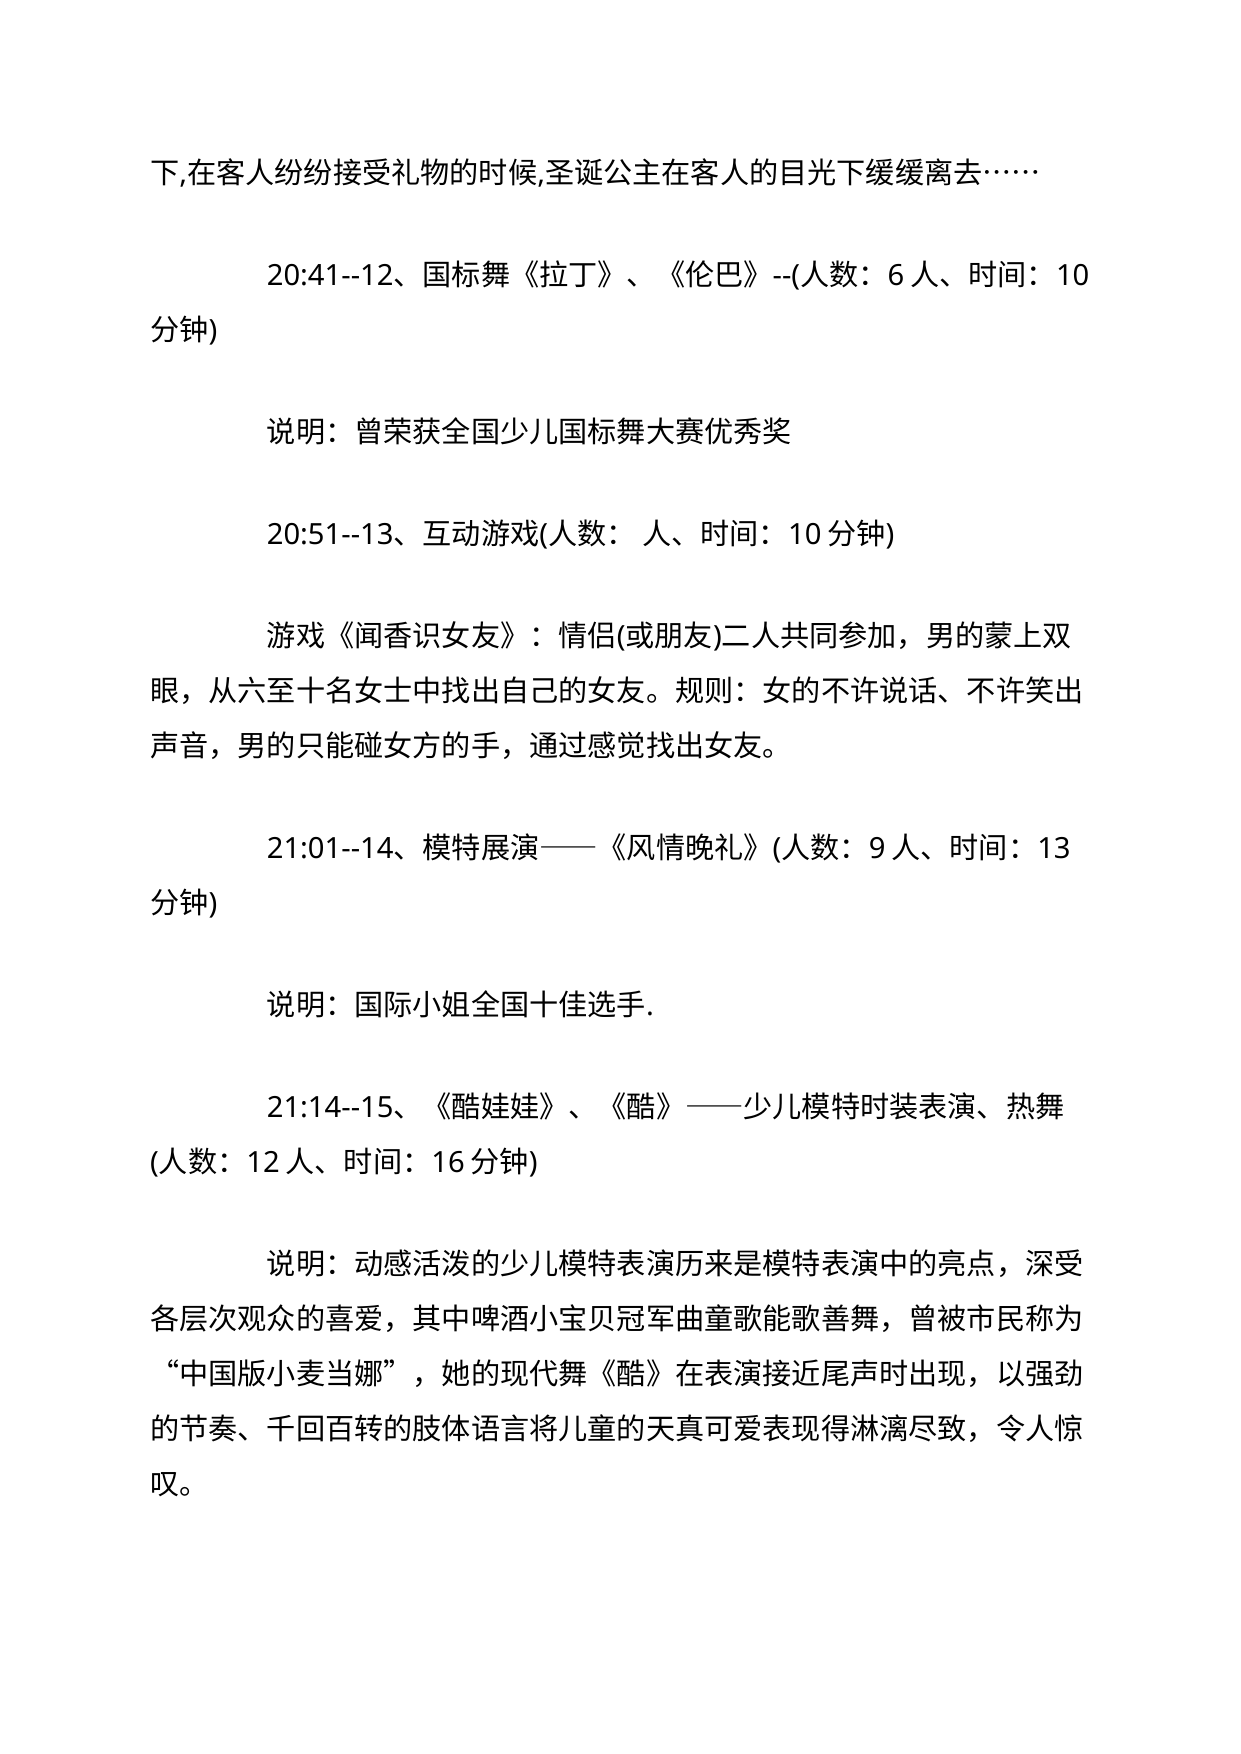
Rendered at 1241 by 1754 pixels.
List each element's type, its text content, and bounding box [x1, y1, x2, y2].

text 说明：曾荣获全国少儿国标舞大赛优秀奖 [150, 409, 1090, 451]
text 21:14--15、《酷娃娃》、《酷》——少儿模特时装表演、热舞(人数：12人、时间：16分钟) [150, 1083, 1090, 1181]
text 游戏《闻香识女友》：情侣(或朋友)二人共同参加，男的蒙上双眼，从六至十名女士中找出自己的女友。规则：女的不许说话、不许笑出声音，男的只能碰女方的手，通过感觉找出女友。 [150, 613, 1090, 765]
text 21:01--14、模特展演——《风情晚礼》(人数：9人、时间：13分钟) [150, 824, 1090, 922]
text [150, 150, 1090, 192]
text 说明：动感活泼的少儿模特表演历来是模特表演中的亮点，深受各层次观众的喜爱，其中啤酒小宝贝冠军曲童歌能歌善舞，曾被市民称为“中国版小麦当娜”，她的现代舞《酷》在表演接近尾声时出现，以强劲的节奏、千回百转的肢体语言将儿童的天真可爱表现得淋漓尽致，令人惊叹。 [150, 1241, 1090, 1502]
text 20:41--12、国标舞《拉丁》、《伦巴》--(人数：6人、时间：10分钟) [150, 252, 1090, 349]
text 说明：国际小姐全国十佳选手. [150, 982, 1090, 1024]
text 20:51--13、互动游戏(人数： 人、时间：10分钟) [150, 511, 1090, 553]
